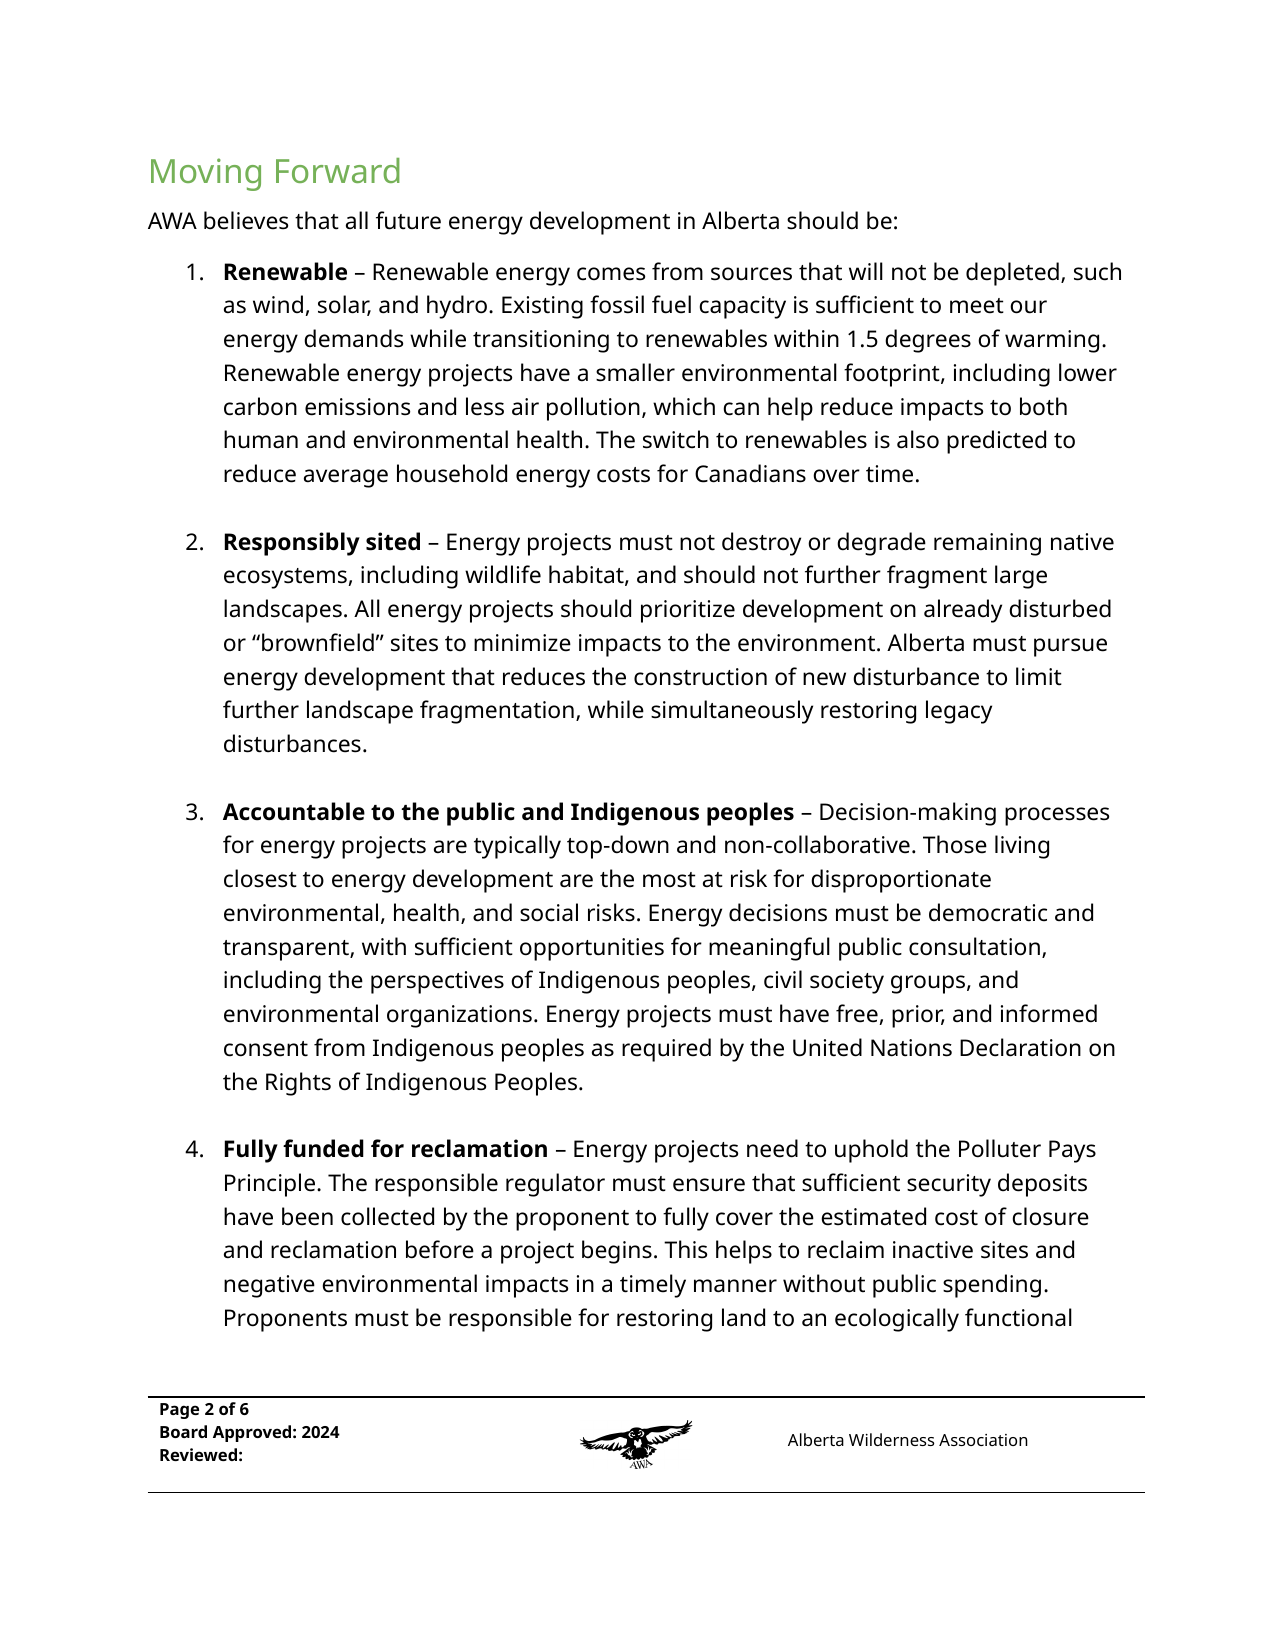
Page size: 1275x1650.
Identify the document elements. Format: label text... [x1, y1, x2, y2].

subtitle Moving Forward [148, 148, 1125, 193]
list Responsibly sited – Energy projects must not destroy or degrade remaining native ecosystems, including wildlife habitat, and should not further fragment large landscapes. All energy projects should prioritize development on already disturbed or “brownfield” sites to minimize impacts to the environment. Alberta must pursue energy development that reduces the construction of new disturbance to limit further landscape fragmentation, while simultaneously restoring legacy disturbances. [185, 525, 1125, 759]
list Accountable to the public and Indigenous peoples – Decision-making processes for energy projects are typically top-down and non-collaborative. Those living closest to energy development are the most at risk for disproportionate environmental, health, and social risks. Energy decisions must be democratic and transparent, with sufficient opportunities for meaningful public consultation, including the perspectives of Indigenous peoples, civil society groups, and environmental organizations. Energy projects must have free, prior, and informed consent from Indigenous peoples as required by the United Nations Declaration on the Rights of Indigenous Peoples. [185, 795, 1125, 1097]
picture [579, 1420, 693, 1469]
list Renewable – Renewable energy comes from sources that will not be depleted, such as wind, solar, and hydro. Existing fossil fuel capacity is sufficient to meet our energy demands while transitioning to renewables within 1.5 degrees of warming. Renewable energy projects have a smaller environmental footprint, including lower carbon emissions and less air pollution, which can help reduce impacts to both human and environmental health. The switch to renewables is also predicted to reduce average household energy costs for Canadians over time. [185, 255, 1125, 489]
text AWA believes that all future energy development in Alberta should be: [148, 205, 1125, 236]
